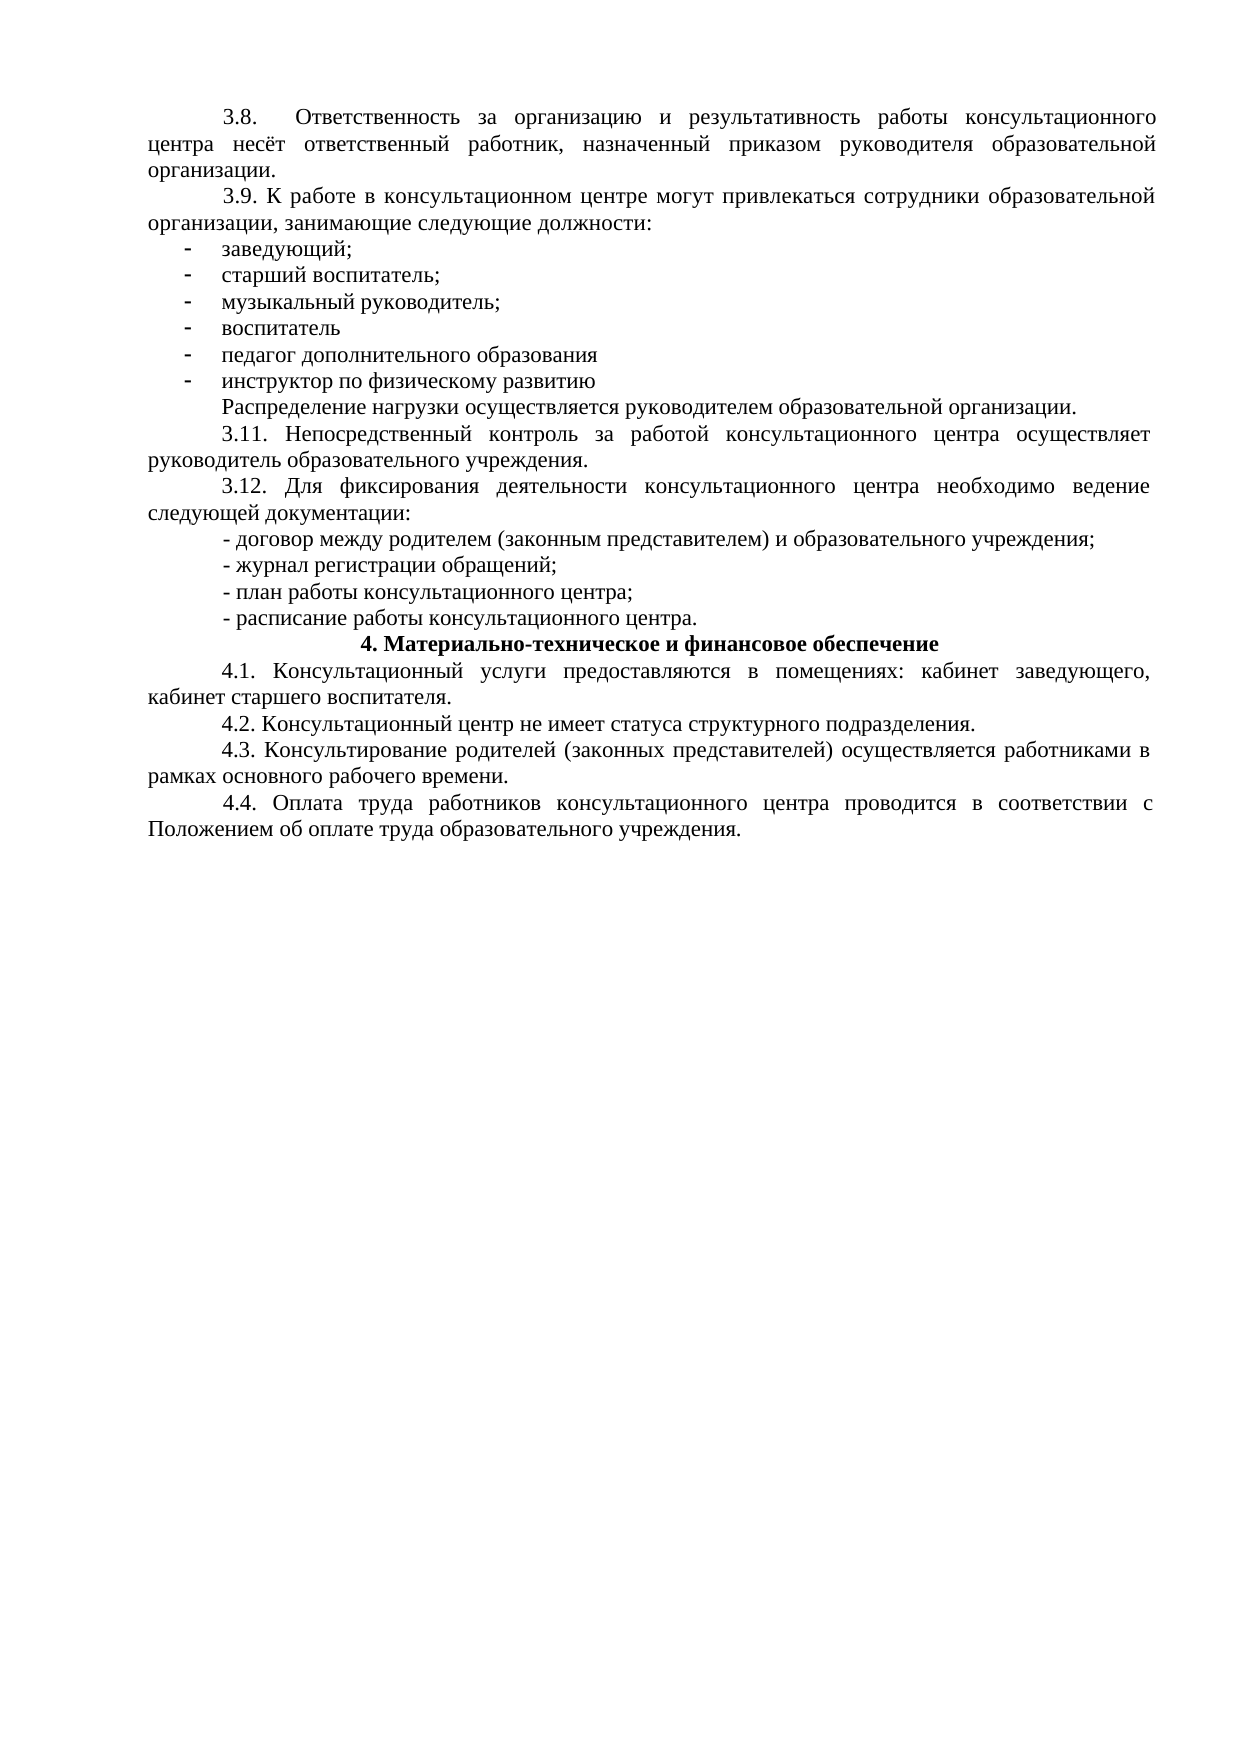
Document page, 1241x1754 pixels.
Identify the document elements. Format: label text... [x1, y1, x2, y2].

text - договор между родителем (законным представителем) и образовательного учреждения; [148, 525, 1152, 551]
text 3.11. Непосредственный контроль за работой консультационного центра осуществляет руководитель образовательного учреждения. [148, 420, 1152, 472]
list воспитатель [184, 314, 1158, 341]
list Ответственность за организацию и результативность работы консультационного центра несёт ответственный работник, назначенный приказом руководителя образовательной организации. [148, 103, 1158, 182]
text 4.4. Оплата труда работников консультационного центра проводится в соответствии с Положением об оплате труда образовательного учреждения. [148, 789, 1154, 841]
text 4. Материально-техническое и финансовое обеспечение [148, 631, 1152, 657]
text 4.2. Консультационный центр не имеет статуса структурного подразделения. [148, 709, 1152, 736]
text - план работы консультационного центра; [148, 578, 1152, 604]
text 4.3. Консультирование родителей (законных представителей) осуществляется работниками в рамках основного рабочего времени. [148, 736, 1152, 789]
text 4.1. Консультационный услуги предоставляются в помещениях: кабинет заведующего, кабинет старшего воспитателя. [148, 657, 1152, 709]
list музыкальный руководитель; [184, 288, 1158, 314]
text 3.9. К работе в консультационном центре могут привлекаться сотрудники образовательной организации, занимающие следующие должности: [148, 182, 1158, 235]
text - журнал регистрации обращений; [148, 551, 1152, 578]
text 3.12. Для фиксирования деятельности консультационного центра необходимо ведение следующей документации: [148, 472, 1152, 525]
list заведующий; [184, 235, 1158, 262]
text - расписание работы консультационного центра. [148, 604, 1152, 631]
list старший воспитатель; [184, 262, 1158, 288]
text Распределение нагрузки осуществляется руководителем образовательной организации. [148, 393, 1158, 420]
list инструктор по физическому развитию [184, 367, 1158, 393]
list педагог дополнительного образования [184, 341, 1158, 367]
